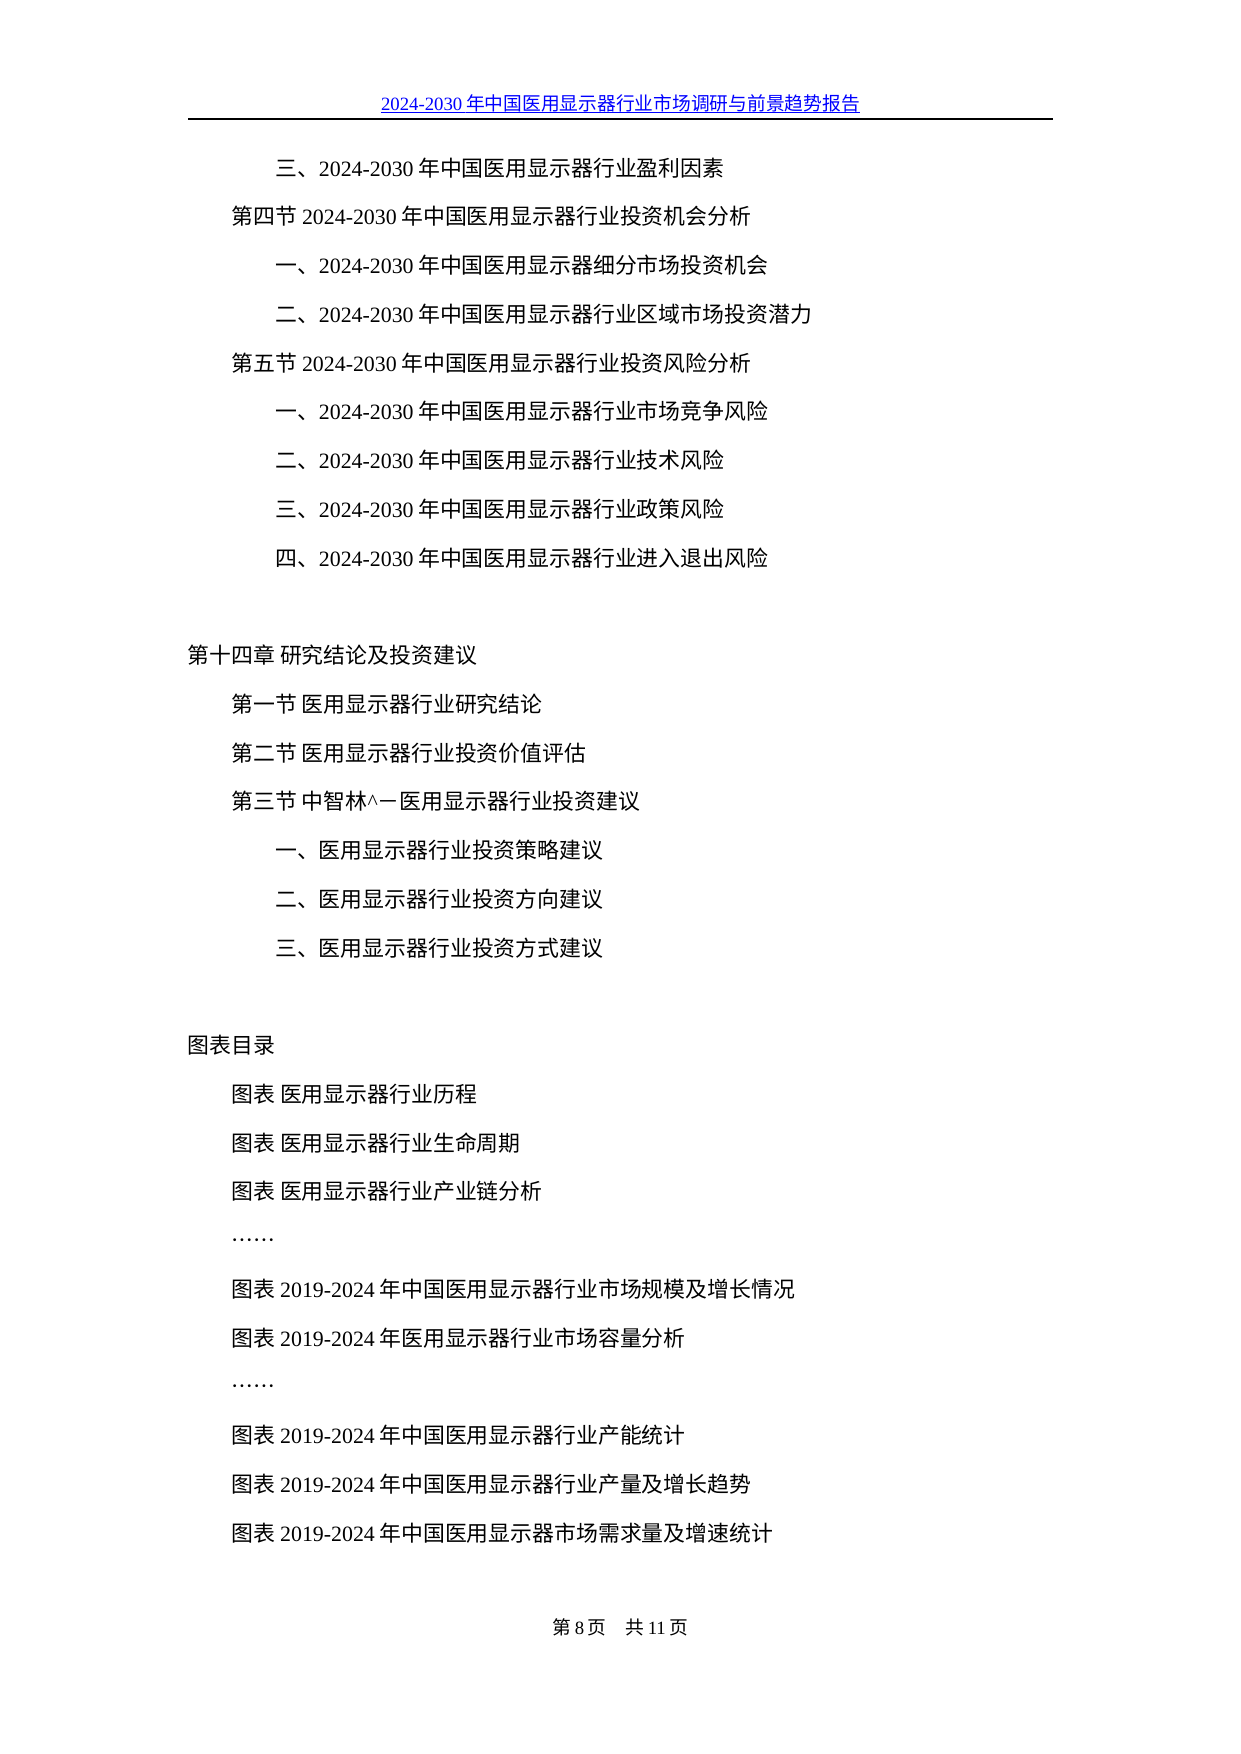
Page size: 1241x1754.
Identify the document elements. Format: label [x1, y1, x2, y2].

text [187, 150, 1053, 1548]
